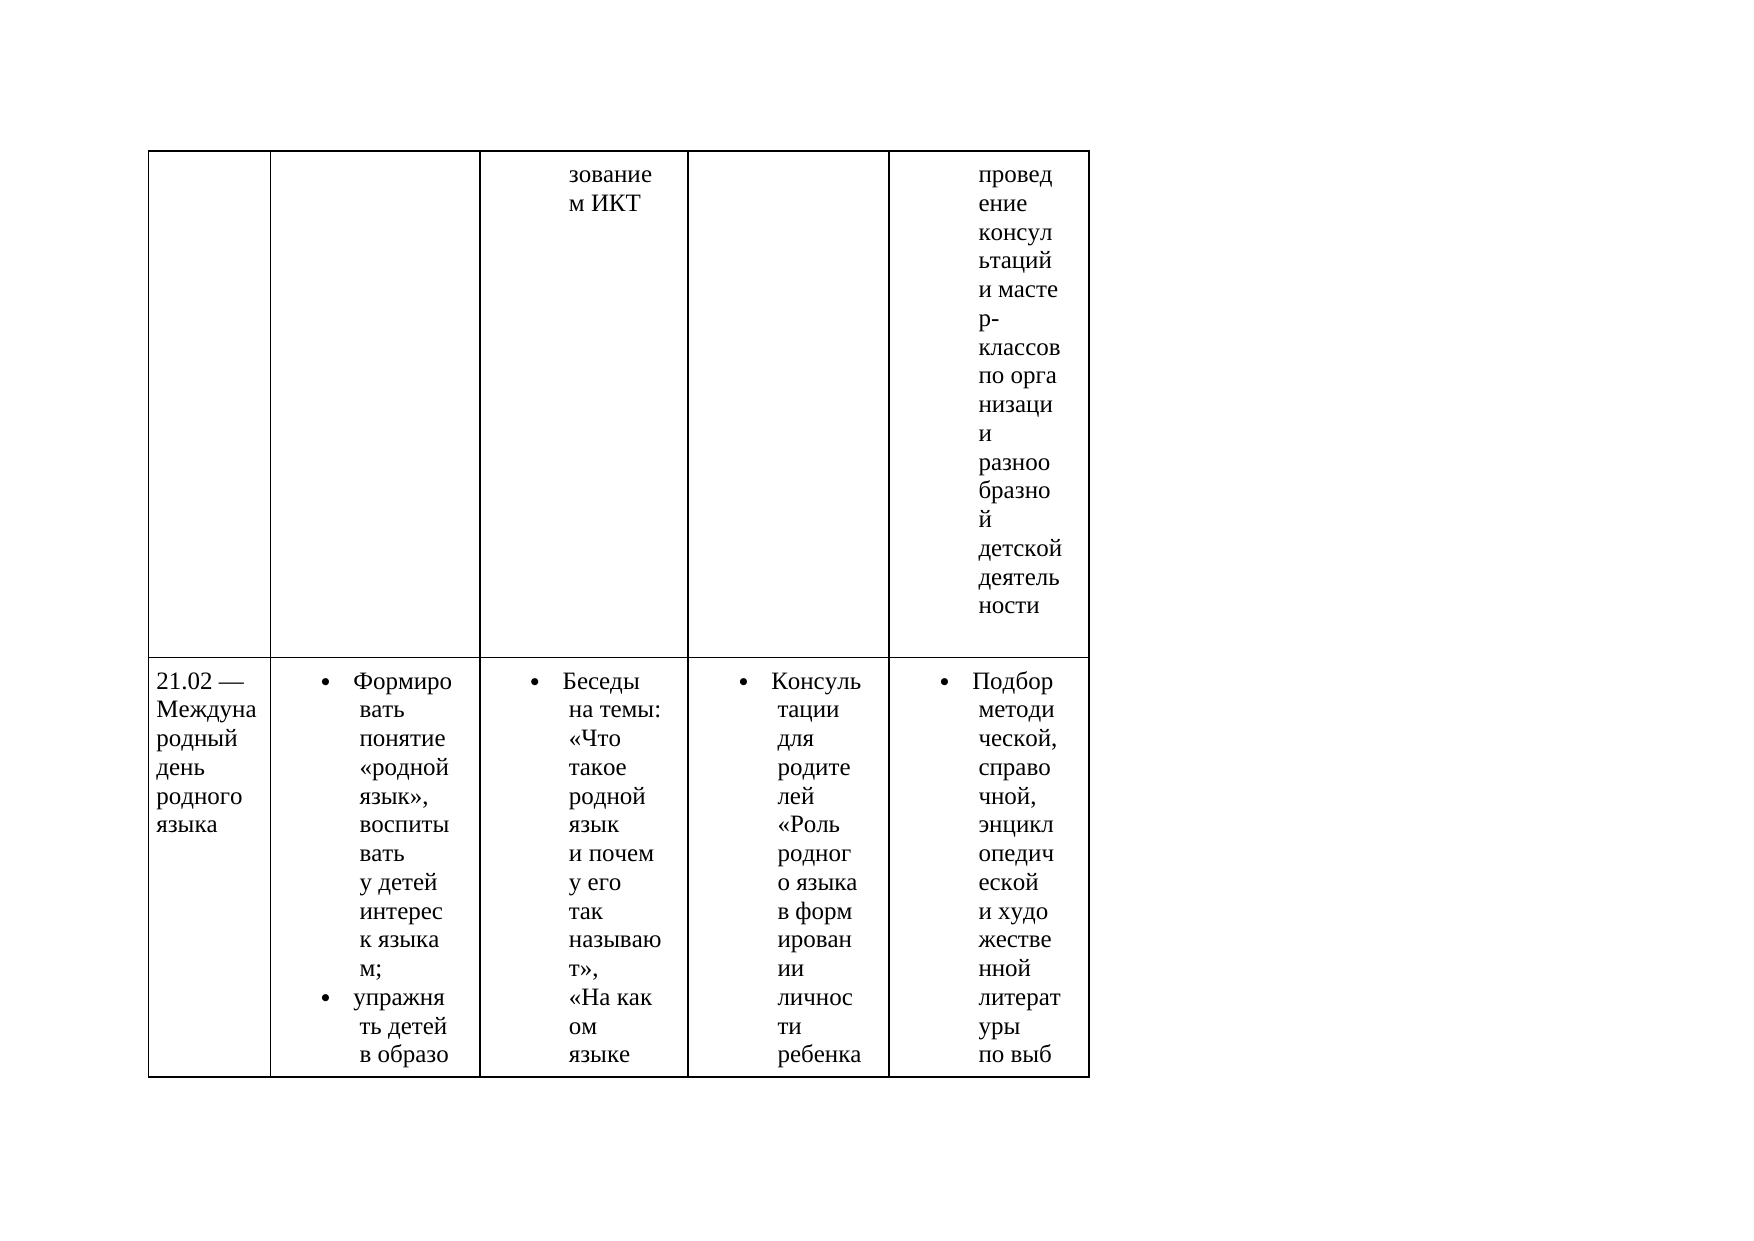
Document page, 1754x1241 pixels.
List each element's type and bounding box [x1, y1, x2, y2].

table_cell [689, 658, 888, 1076]
table_cell [481, 658, 687, 1076]
table_cell [271, 152, 479, 656]
table_cell [149, 658, 270, 1076]
table_cell [890, 658, 1088, 1076]
table_cell [481, 152, 687, 656]
table_cell [271, 658, 479, 1076]
table_cell [689, 152, 888, 656]
table_cell [149, 152, 270, 656]
table_cell [890, 152, 1088, 656]
